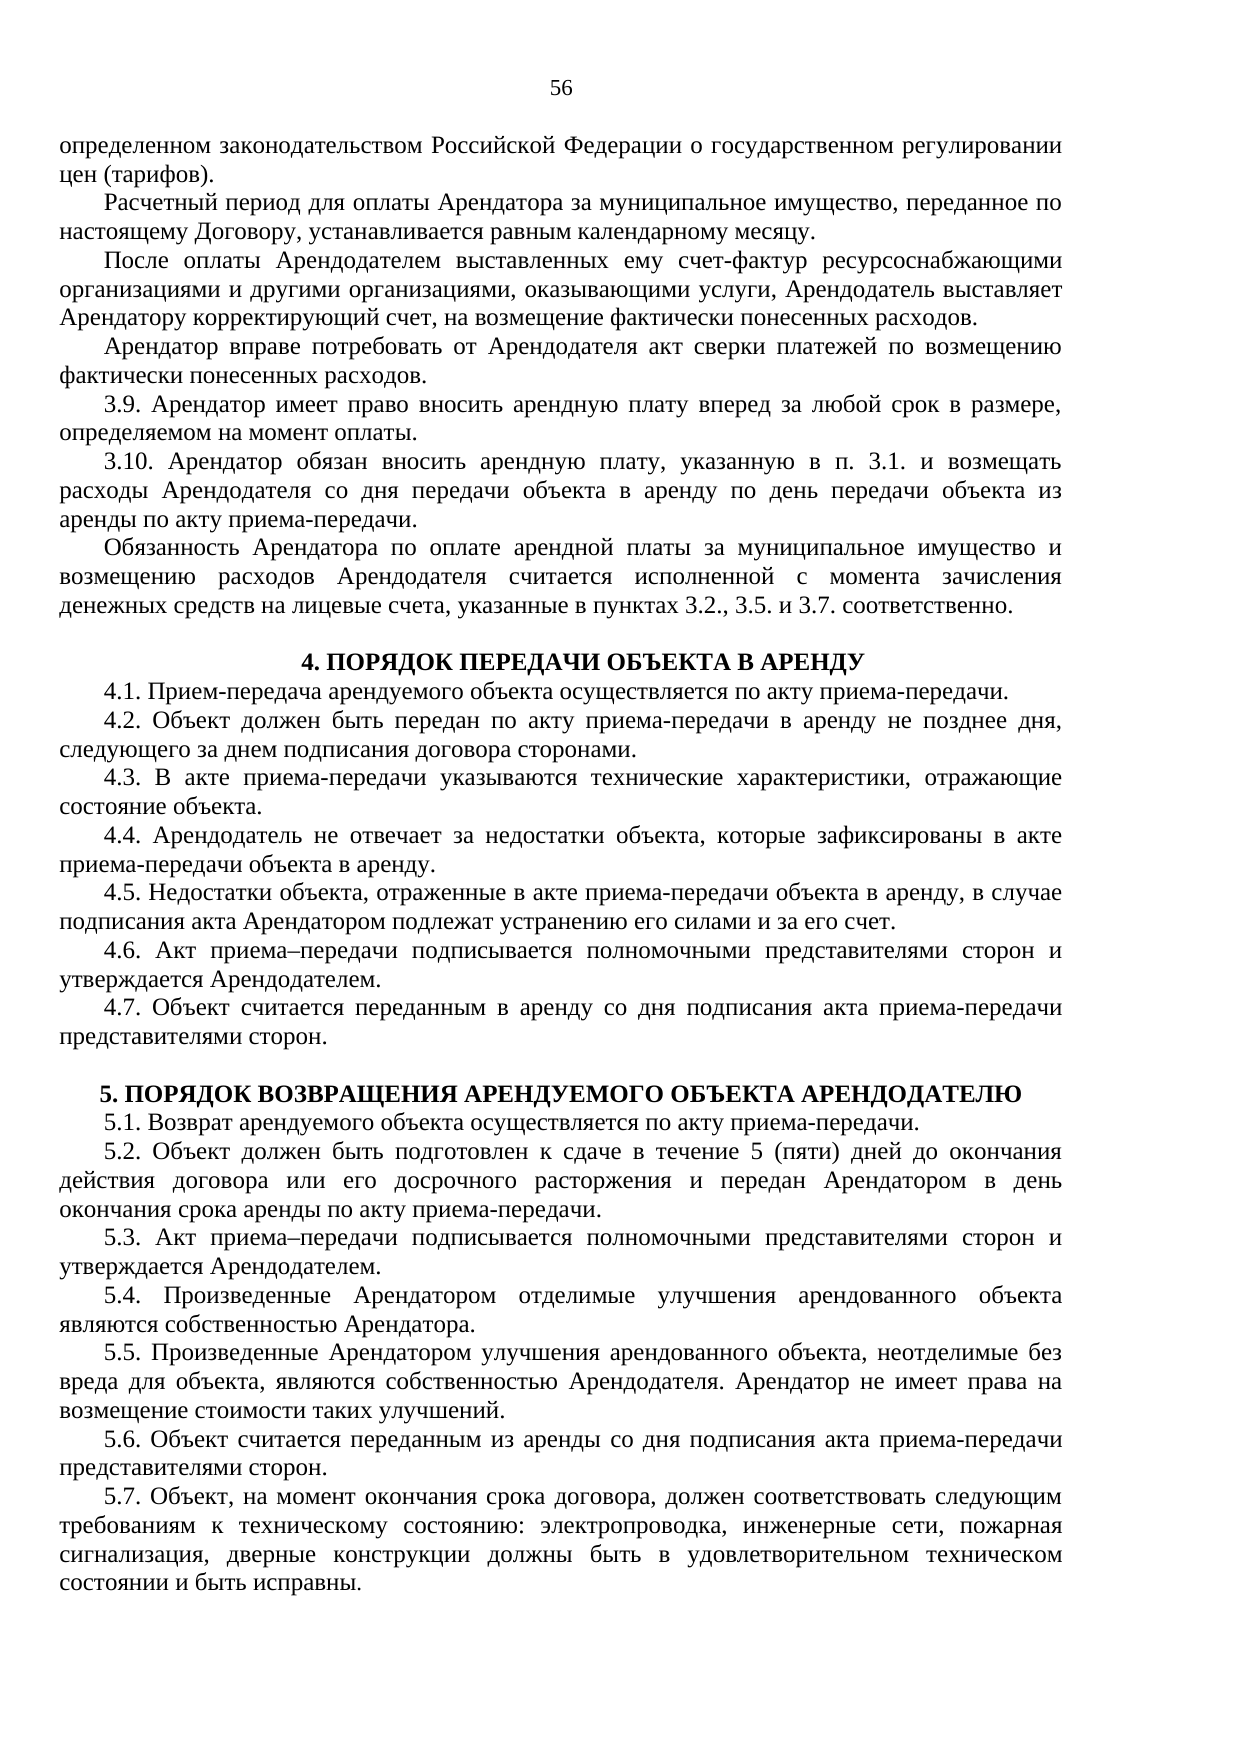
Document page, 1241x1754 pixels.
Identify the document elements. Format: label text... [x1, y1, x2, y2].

text 4.5. Недостатки объекта, отраженные в акте приема-передачи объекта в аренду, в случае подписания акта Арендатором подлежат устранению его силами и за его счет. [59, 877, 1063, 935]
text Обязанность Арендатора по оплате арендной платы за муниципальное имущество и возмещению расходов Арендодателя считается исполненной с момента зачисления денежных средств на лицевые счета, указанные в пунктах 3.2., 3.5. и 3.7. соответственно. [59, 532, 1063, 619]
text 3.10. Арендатор обязан вносить арендную плату, указанную в п. 3.1. и возмещать расходы Арендодателя со дня передачи объекта в аренду по день передачи объекта из аренды по акту приема-передачи. [59, 446, 1063, 532]
text 5.5. Произведенные Арендатором улучшения арендованного объекта, неотделимые без вреда для объекта, являются собственностью Арендодателя. Арендатор не имеет права на возмещение стоимости таких улучшений. [59, 1337, 1063, 1424]
text 4.6. Акт приема–передачи подписывается полномочными представителями сторон и утверждается Арендодателем. [59, 935, 1063, 992]
text 4.7. Объект считается переданным в аренду со дня подписания акта приема-передачи представителями сторон. [59, 992, 1063, 1050]
text Расчетный период для оплаты Арендатора за муниципальное имущество, переданное по настоящему Договору, устанавливается равным календарному месяцу. [59, 187, 1063, 245]
text 5. ПОРЯДОК ВОЗВРАЩЕНИЯ АРЕНДУЕМОГО ОБЪЕКТА АРЕНДОДАТЕЛЮ [59, 1079, 1063, 1107]
text 5.6. Объект считается переданным из аренды со дня подписания акта приема-передачи представителями сторон. [59, 1424, 1063, 1481]
text 5.2. Объект должен быть подготовлен к сдаче в течение 5 (пяти) дней до окончания действия договора или его досрочного расторжения и передан Арендатором в день окончания срока аренды по акту приема-передачи. [59, 1136, 1063, 1222]
text 4.1. Прием-передача арендуемого объекта осуществляется по акту приема-передачи. [59, 676, 1063, 705]
text 4.3. В акте приема-передачи указываются технические характеристики, отражающие состояние объекта. [59, 762, 1063, 820]
text 5.4. Произведенные Арендатором отделимые улучшения арендованного объекта являются собственностью Арендатора. [59, 1280, 1063, 1337]
text 5.3. Акт приема–передачи подписывается полномочными представителями сторон и утверждается Арендодателем. [59, 1222, 1063, 1280]
text После оплаты Арендодателем выставленных ему счет-фактур ресурсоснабжающими организациями и другими организациями, оказывающими услуги, Арендодатель выставляет Арендатору корректирующий счет, на возмещение фактически понесенных расходов. [59, 245, 1063, 331]
text Арендатор вправе потребовать от Арендодателя акт сверки платежей по возмещению фактически понесенных расходов. [59, 331, 1063, 389]
text 4.4. Арендодатель не отвечает за недостатки объекта, которые зафиксированы в акте приема-передачи объекта в аренду. [59, 820, 1063, 877]
text 5.1. Возврат арендуемого объекта осуществляется по акту приема-передачи. [59, 1107, 1063, 1136]
text 4. ПОРЯДОК ПЕРЕДАЧИ ОБЪЕКТА В АРЕНДУ [59, 647, 1063, 676]
text 5.7. Объект, на момент окончания срока договора, должен соответствовать следующим требованиям к техническому состоянию: электропроводка, инженерные сети, пожарная сигнализация, дверные конструкции должны быть в удовлетворительном техническом состоянии и быть исправны. [59, 1481, 1063, 1596]
text 3.9. Арендатор имеет право вносить арендную плату вперед за любой срок в размере, определяемом на момент оплаты. [59, 389, 1063, 446]
text 4.2. Объект должен быть передан по акту приема-передачи в аренду не позднее дня, следующего за днем подписания договора сторонами. [59, 705, 1063, 762]
